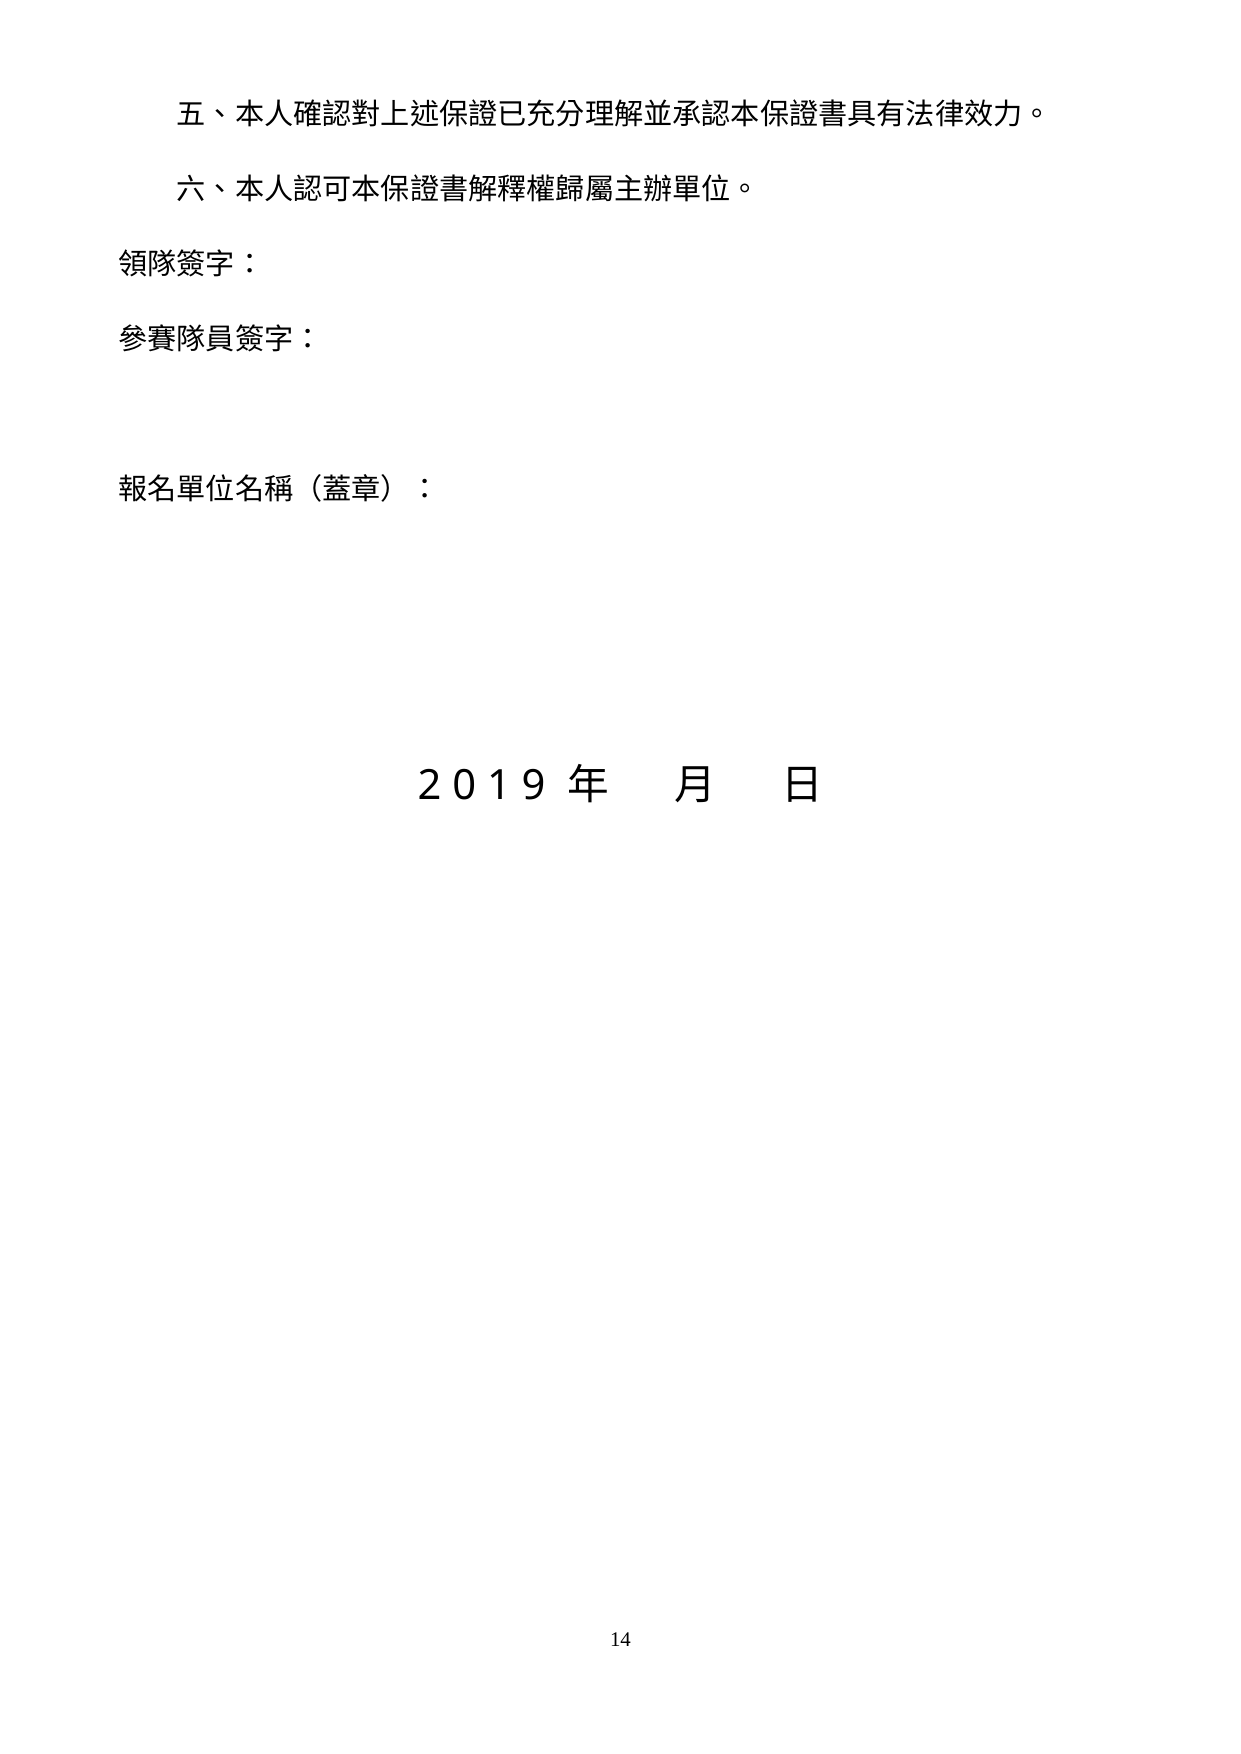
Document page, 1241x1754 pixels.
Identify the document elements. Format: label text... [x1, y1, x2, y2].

text 五、本人確認對上述保證已充分理解並承認本保證書具有法律效力。 [118, 74, 1122, 149]
text 報名單位名稱（蓋章）： [118, 449, 1122, 524]
text 2 0 1 9 年 月 日 [118, 766, 1122, 807]
text 領隊簽字： [118, 224, 1122, 299]
text 六、本人認可本保證書解釋權歸屬主辦單位。 [118, 149, 1122, 224]
text 參賽隊員簽字： [118, 299, 1122, 374]
